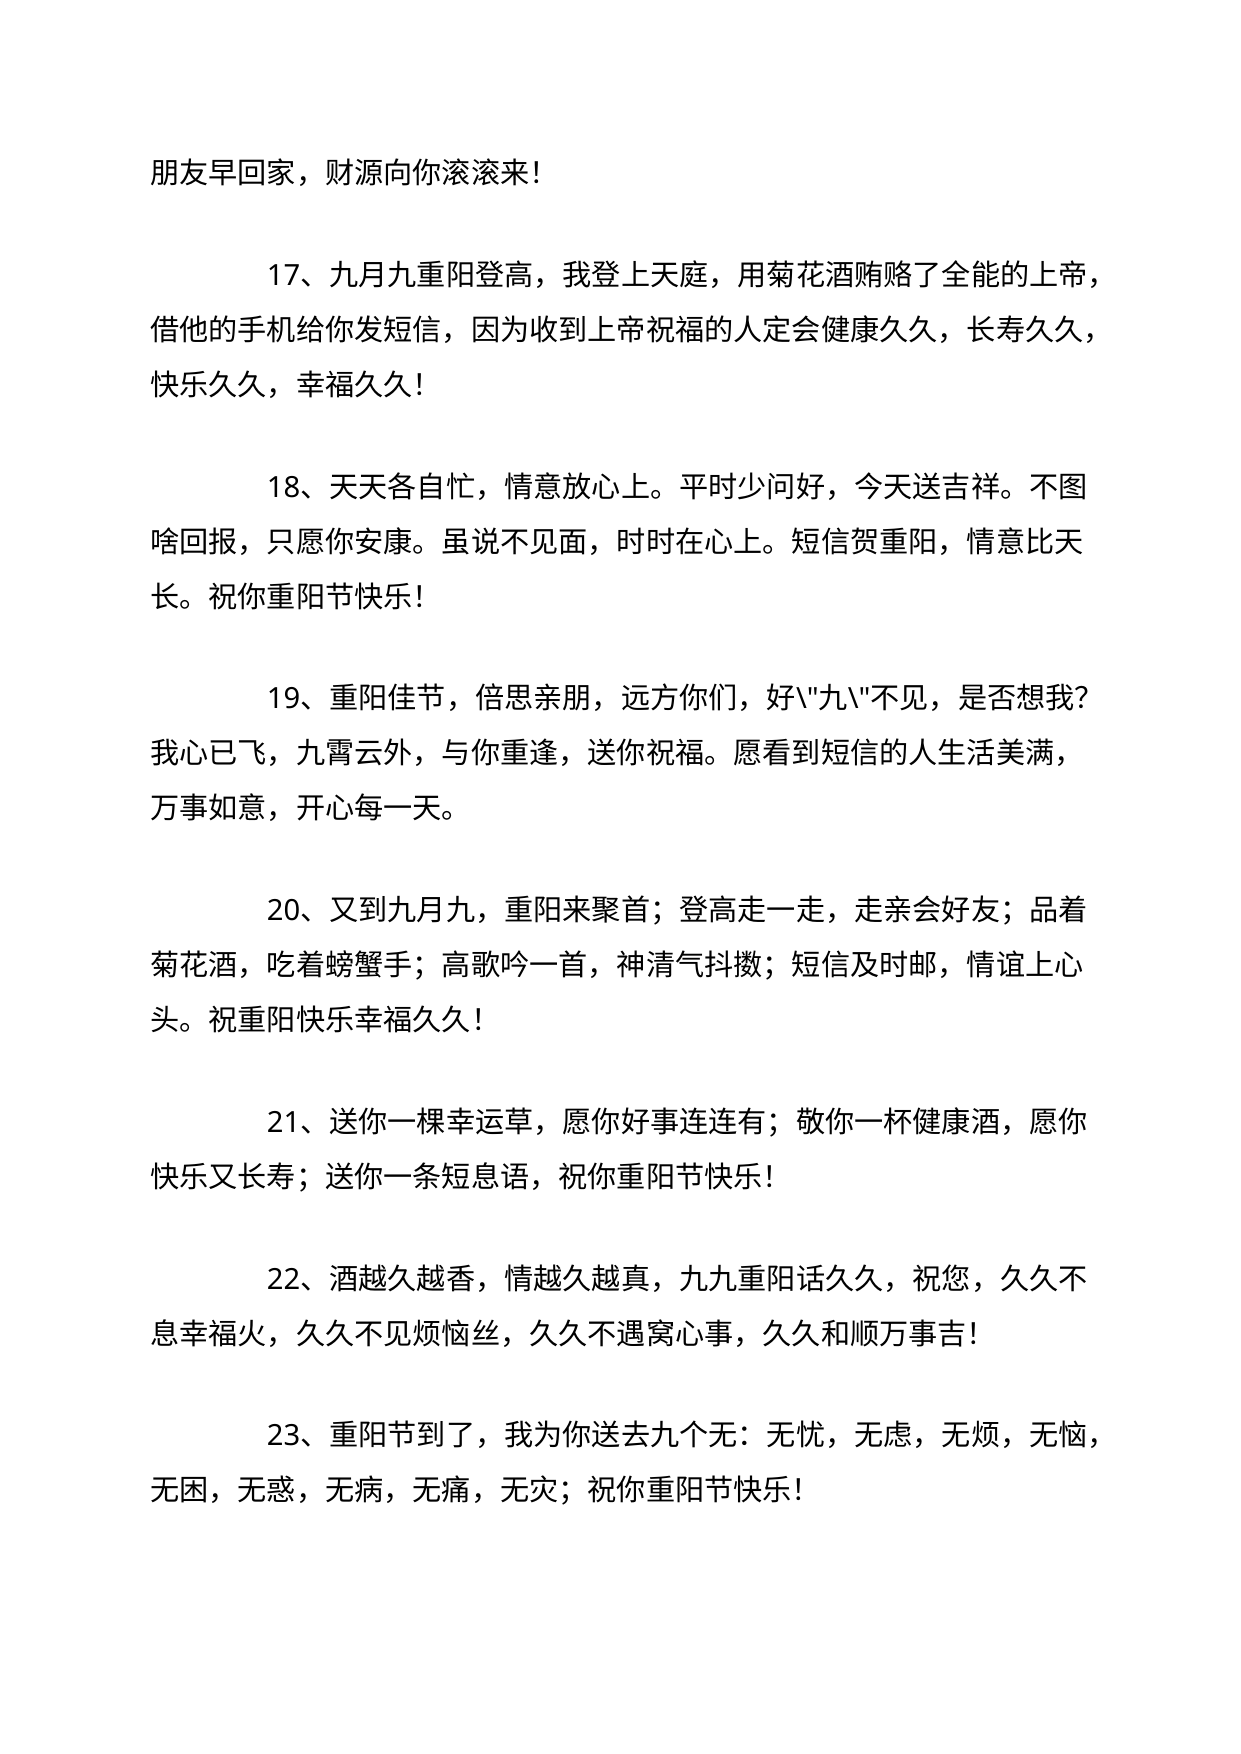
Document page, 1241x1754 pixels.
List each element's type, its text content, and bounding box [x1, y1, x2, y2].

text 22、酒越久越香，情越久越真，九九重阳话久久，祝您，久久不息幸福火，久久不见烦恼丝，久久不遇窝心事，久久和顺万事吉！ [150, 1255, 1090, 1352]
text 23、重阳节到了，我为你送去九个无：无忧，无虑，无烦，无恼，无困，无惑，无病，无痛，无灾；祝你重阳节快乐！ [150, 1412, 1090, 1509]
text 18、天天各自忙，情意放心上。平时少问好，今天送吉祥。不图啥回报，只愿你安康。虽说不见面，时时在心上。短信贺重阳，情意比天长。祝你重阳节快乐！ [150, 463, 1090, 616]
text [150, 150, 1090, 192]
text 17、九月九重阳登高，我登上天庭，用菊花酒贿赂了全能的上帝，借他的手机给你发短信，因为收到上帝祝福的人定会健康久久，长寿久久，快乐久久，幸福久久！ [150, 252, 1090, 404]
text 21、送你一棵幸运草，愿你好事连连有；敬你一杯健康酒，愿你快乐又长寿；送你一条短息语，祝你重阳节快乐！ [150, 1098, 1090, 1196]
text 19、重阳佳节，倍思亲朋，远方你们，好\"九\"不见，是否想我？我心已飞，九霄云外，与你重逢，送你祝福。愿看到短信的人生活美满，万事如意，开心每一天。 [150, 675, 1090, 827]
text 20、又到九月九，重阳来聚首；登高走一走，走亲会好友；品着菊花酒，吃着螃蟹手；高歌吟一首，神清气抖擞；短信及时邮，情谊上心头。祝重阳快乐幸福久久！ [150, 887, 1090, 1039]
